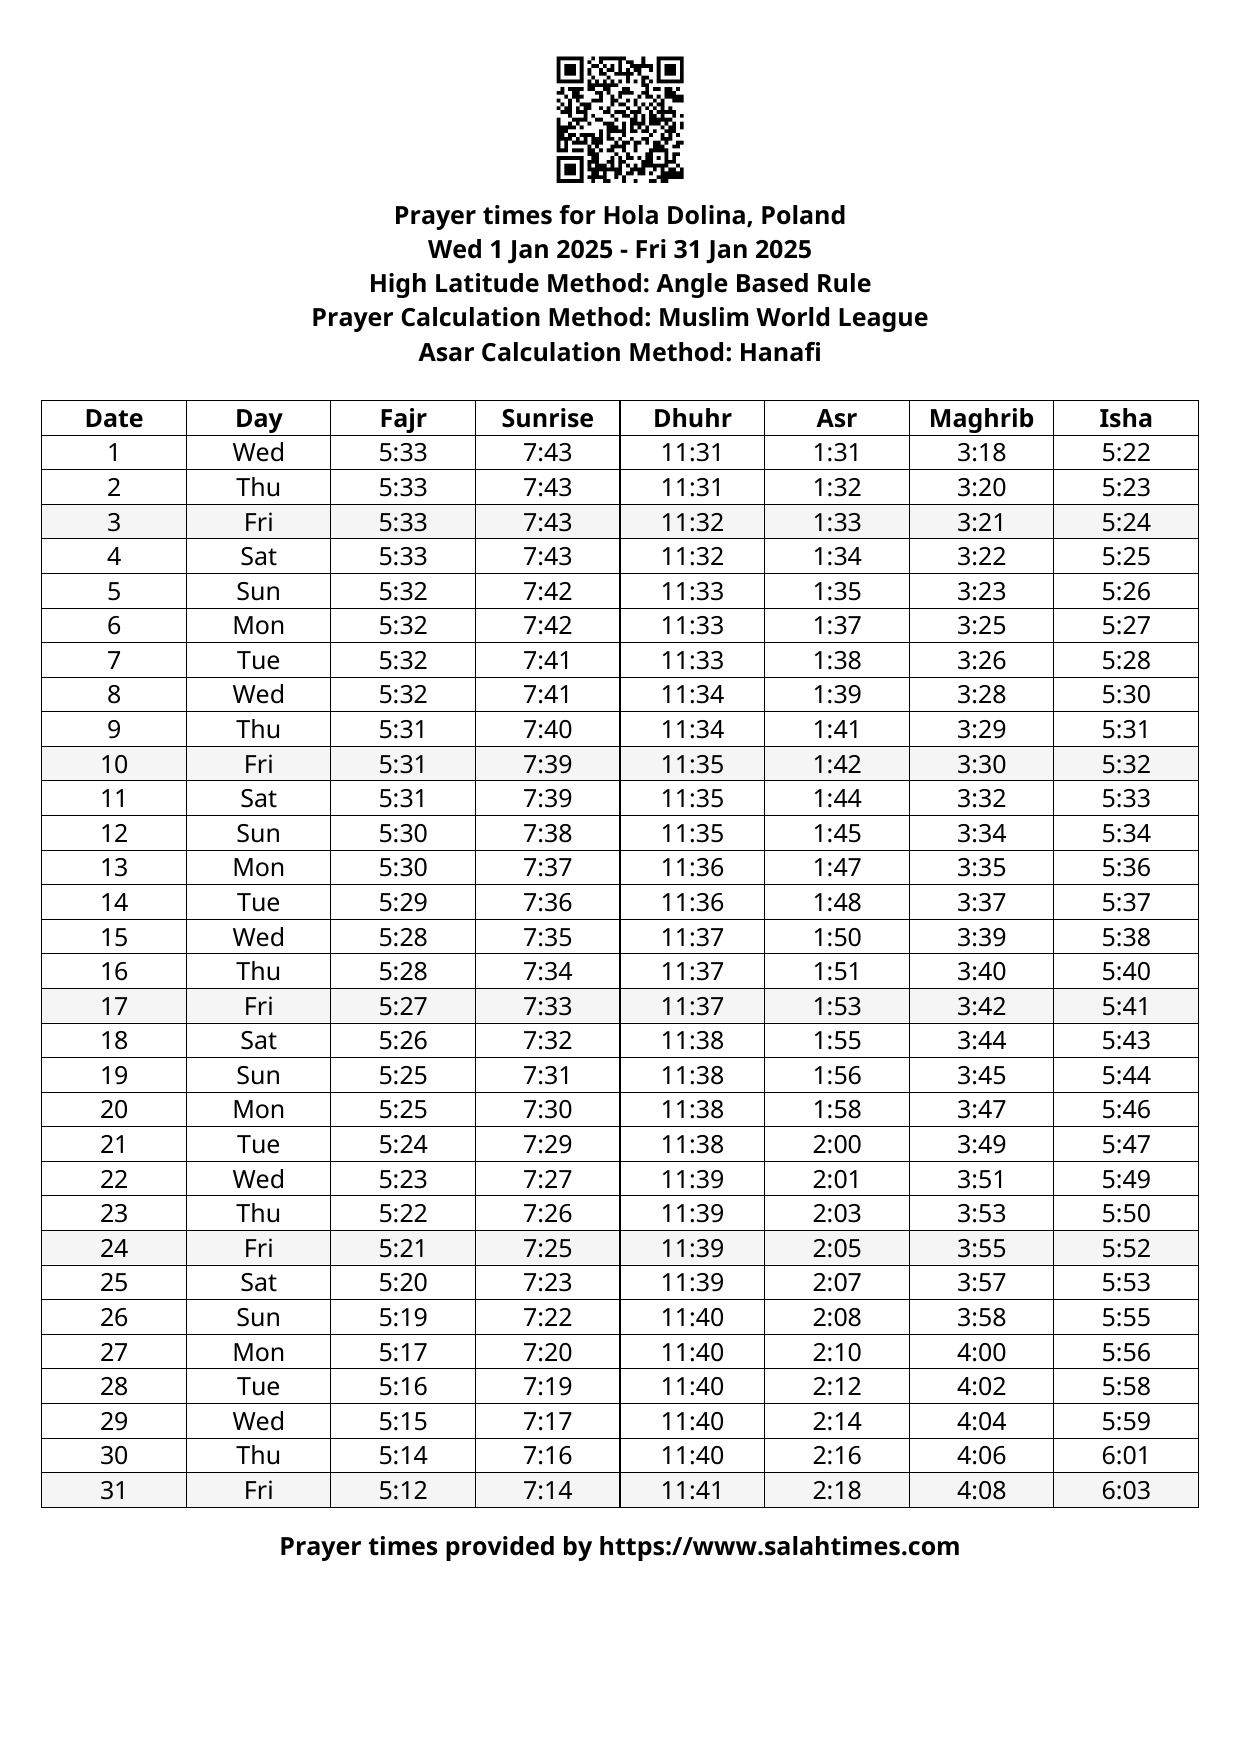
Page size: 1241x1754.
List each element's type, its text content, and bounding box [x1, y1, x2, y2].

table_cell 3:58 [910, 1300, 1053, 1334]
table_cell 5:20 [331, 1266, 475, 1299]
table_cell 18 [42, 1024, 186, 1057]
table_cell 3:35 [910, 851, 1053, 884]
table_cell 7:39 [476, 781, 619, 815]
table_cell Thu [187, 470, 330, 504]
table_cell 6:03 [1054, 1473, 1198, 1507]
table_cell 11:38 [621, 1127, 764, 1161]
table_cell 11:31 [621, 436, 764, 469]
table_cell 1:39 [765, 678, 909, 711]
table_cell 28 [42, 1369, 186, 1403]
table_cell 1:55 [765, 1024, 909, 1057]
table_cell 5:33 [1054, 781, 1198, 815]
table_cell 5:33 [331, 470, 475, 504]
table_cell 5:24 [1054, 505, 1198, 538]
table_cell 11:40 [621, 1439, 764, 1472]
table_header Maghrib [910, 401, 1053, 434]
table_cell 11:38 [621, 1093, 764, 1126]
table_cell 3:28 [910, 678, 1053, 711]
table_cell 7:41 [476, 643, 619, 677]
table_cell 5:28 [331, 920, 475, 953]
table_cell 5:23 [331, 1162, 475, 1195]
table_cell 7:25 [476, 1231, 619, 1264]
table_cell 3:23 [910, 574, 1053, 607]
text Prayer times provided by https://www.salahtimes.com [42, 1528, 1198, 1563]
table_cell 3:20 [910, 470, 1053, 504]
table_cell 3:45 [910, 1058, 1053, 1092]
table_cell 7:32 [476, 1024, 619, 1057]
table_cell Wed [187, 1162, 330, 1195]
table_cell 7:39 [476, 747, 619, 780]
table_cell 31 [42, 1473, 186, 1507]
table_cell Wed [187, 920, 330, 953]
table_cell 1:47 [765, 851, 909, 884]
table_cell 11:34 [621, 678, 764, 711]
table_cell 7:16 [476, 1439, 619, 1472]
text Wed 1 Jan 2025 - Fri 31 Jan 2025 [42, 232, 1198, 266]
table_cell 5:31 [1054, 712, 1198, 746]
table_cell 1:41 [765, 712, 909, 746]
table_cell 5:22 [1054, 436, 1198, 469]
table_cell 5:32 [1054, 747, 1198, 780]
table_cell 5:58 [1054, 1369, 1198, 1403]
table_cell Sun [187, 574, 330, 607]
table_cell 11:34 [621, 712, 764, 746]
table_cell 5:28 [1054, 643, 1198, 677]
table_cell 7:22 [476, 1300, 619, 1334]
table_cell 1:51 [765, 954, 909, 988]
table_cell 1:56 [765, 1058, 909, 1092]
table_cell 7:14 [476, 1473, 619, 1507]
table_cell 5:33 [331, 436, 475, 469]
table_cell Wed [187, 678, 330, 711]
table_cell 2:08 [765, 1300, 909, 1334]
picture [542, 41, 699, 198]
table_cell 19 [42, 1058, 186, 1092]
table_cell 11:35 [621, 747, 764, 780]
table_cell 5:31 [331, 781, 475, 815]
table_cell 5:27 [1054, 609, 1198, 642]
table_header Dhuhr [621, 401, 764, 434]
table_cell 1:50 [765, 920, 909, 953]
table_cell 9 [42, 712, 186, 746]
table_cell Mon [187, 609, 330, 642]
table_cell 5:25 [331, 1058, 475, 1092]
table_cell 20 [42, 1093, 186, 1126]
table_cell Wed [187, 436, 330, 469]
table_cell 7:27 [476, 1162, 619, 1195]
table_cell 2:16 [765, 1439, 909, 1472]
table_cell 5:37 [1054, 885, 1198, 919]
table_cell 7:19 [476, 1369, 619, 1403]
table_cell 2:01 [765, 1162, 909, 1195]
table_cell 2:10 [765, 1335, 909, 1368]
table_cell 5 [42, 574, 186, 607]
table_cell 5:33 [331, 539, 475, 573]
table_cell Thu [187, 1196, 330, 1230]
table_cell 7:40 [476, 712, 619, 746]
table_cell 11:40 [621, 1300, 764, 1334]
table_cell 11:40 [621, 1369, 764, 1403]
table_cell 11:40 [621, 1404, 764, 1437]
table_cell 5:30 [331, 851, 475, 884]
table_cell 7:30 [476, 1093, 619, 1126]
table_cell 1:45 [765, 816, 909, 849]
table_cell 11:35 [621, 816, 764, 849]
table_cell 2:12 [765, 1369, 909, 1403]
table_cell 4:02 [910, 1369, 1053, 1403]
text High Latitude Method: Angle Based Rule [42, 266, 1198, 300]
table_cell 1:58 [765, 1093, 909, 1126]
table_cell 3:32 [910, 781, 1053, 815]
table_cell 3:51 [910, 1162, 1053, 1195]
table_cell 12 [42, 816, 186, 849]
table_cell 11:39 [621, 1196, 764, 1230]
table_cell 3:25 [910, 609, 1053, 642]
table_cell 4:04 [910, 1404, 1053, 1437]
table_cell 5:24 [331, 1127, 475, 1161]
table_cell 6 [42, 609, 186, 642]
table_cell 7:43 [476, 436, 619, 469]
table_cell Fri [187, 1473, 330, 1507]
table_cell 2:03 [765, 1196, 909, 1230]
table_cell 3:22 [910, 539, 1053, 573]
table_cell 7:23 [476, 1266, 619, 1299]
table_cell 7:42 [476, 574, 619, 607]
table_cell 7:17 [476, 1404, 619, 1437]
table_cell 4 [42, 539, 186, 573]
table_cell 26 [42, 1300, 186, 1334]
table_cell Sun [187, 1300, 330, 1334]
table_cell 5:28 [331, 954, 475, 988]
table_cell Sun [187, 1058, 330, 1092]
table_cell 1:31 [765, 436, 909, 469]
table_cell 5:52 [1054, 1231, 1198, 1264]
table_cell 15 [42, 920, 186, 953]
table_cell 5:30 [1054, 678, 1198, 711]
table_cell 7:35 [476, 920, 619, 953]
table_cell 5:46 [1054, 1093, 1198, 1126]
table_cell 5:32 [331, 574, 475, 607]
table_cell 6:01 [1054, 1439, 1198, 1472]
table_cell 3:34 [910, 816, 1053, 849]
table_cell 3:55 [910, 1231, 1053, 1264]
table_cell 5:22 [331, 1196, 475, 1230]
table_cell 3:37 [910, 885, 1053, 919]
table_cell 7:43 [476, 505, 619, 538]
table_cell Sat [187, 781, 330, 815]
table_cell 5:21 [331, 1231, 475, 1264]
table_cell 5:56 [1054, 1335, 1198, 1368]
table_cell Fri [187, 747, 330, 780]
table_cell 7:38 [476, 816, 619, 849]
table_cell 11:36 [621, 885, 764, 919]
text Prayer times for Hola Dolina, Poland [42, 198, 1198, 232]
table_header Date [42, 401, 186, 434]
table_cell 2:18 [765, 1473, 909, 1507]
table_cell 7:26 [476, 1196, 619, 1230]
table_cell 25 [42, 1266, 186, 1299]
table_cell 11:38 [621, 1058, 764, 1092]
table_cell 3:47 [910, 1093, 1053, 1126]
table_cell 11:32 [621, 505, 764, 538]
table_cell 11:39 [621, 1231, 764, 1264]
table_cell 3:44 [910, 1024, 1053, 1057]
table_cell 17 [42, 989, 186, 1022]
table_cell 5:16 [331, 1369, 475, 1403]
table_cell 11:32 [621, 539, 764, 573]
table_cell Mon [187, 1093, 330, 1126]
table_cell 7:42 [476, 609, 619, 642]
table_cell 11:37 [621, 989, 764, 1022]
table_cell 3:21 [910, 505, 1053, 538]
table_cell 7 [42, 643, 186, 677]
table_cell 11:41 [621, 1473, 764, 1507]
table_cell Fri [187, 989, 330, 1022]
table_cell 5:44 [1054, 1058, 1198, 1092]
table_cell 1:44 [765, 781, 909, 815]
table_cell 3:49 [910, 1127, 1053, 1161]
table_cell 1:34 [765, 539, 909, 573]
table_cell 5:47 [1054, 1127, 1198, 1161]
table_cell 5:55 [1054, 1300, 1198, 1334]
table_cell 1 [42, 436, 186, 469]
table_cell 7:36 [476, 885, 619, 919]
table_cell 1:32 [765, 470, 909, 504]
table_cell 7:29 [476, 1127, 619, 1161]
table_cell 11:33 [621, 574, 764, 607]
table_cell 5:26 [331, 1024, 475, 1057]
table_cell 3:29 [910, 712, 1053, 746]
table_cell Sun [187, 816, 330, 849]
table_cell 3:18 [910, 436, 1053, 469]
table_header Asr [765, 401, 909, 434]
table_cell 7:41 [476, 678, 619, 711]
table_cell 5:50 [1054, 1196, 1198, 1230]
table_cell 22 [42, 1162, 186, 1195]
table_cell 7:20 [476, 1335, 619, 1368]
table_cell 11:31 [621, 470, 764, 504]
table_cell Sat [187, 539, 330, 573]
table_cell Sat [187, 1266, 330, 1299]
table_header Day [187, 401, 330, 434]
table_cell 11:39 [621, 1162, 764, 1195]
table_cell 21 [42, 1127, 186, 1161]
table_cell 11:37 [621, 920, 764, 953]
table_cell 11:37 [621, 954, 764, 988]
table_cell 5:17 [331, 1335, 475, 1368]
table_cell 2:00 [765, 1127, 909, 1161]
table_cell 5:59 [1054, 1404, 1198, 1437]
table_cell 8 [42, 678, 186, 711]
table_cell 3:57 [910, 1266, 1053, 1299]
table_cell 5:33 [331, 505, 475, 538]
text Prayer Calculation Method: Muslim World League [42, 300, 1198, 334]
table_cell 5:31 [331, 712, 475, 746]
table_cell 5:29 [331, 885, 475, 919]
table_cell 5:53 [1054, 1266, 1198, 1299]
table_cell 5:25 [1054, 539, 1198, 573]
table_cell 5:38 [1054, 920, 1198, 953]
table_cell Tue [187, 1127, 330, 1161]
table_cell Fri [187, 1231, 330, 1264]
table_cell 5:49 [1054, 1162, 1198, 1195]
table_cell 1:35 [765, 574, 909, 607]
table_cell Tue [187, 643, 330, 677]
table_cell 3:26 [910, 643, 1053, 677]
table_cell 2:14 [765, 1404, 909, 1437]
table_cell 5:26 [1054, 574, 1198, 607]
table_cell 7:37 [476, 851, 619, 884]
table_cell 1:42 [765, 747, 909, 780]
table_cell 5:15 [331, 1404, 475, 1437]
table_cell 5:12 [331, 1473, 475, 1507]
table_cell 23 [42, 1196, 186, 1230]
table_cell 1:53 [765, 989, 909, 1022]
table_cell 7:34 [476, 954, 619, 988]
table_cell 3:30 [910, 747, 1053, 780]
table_cell 1:48 [765, 885, 909, 919]
table_cell 7:33 [476, 989, 619, 1022]
table_cell 16 [42, 954, 186, 988]
table_cell 30 [42, 1439, 186, 1472]
table_cell 7:31 [476, 1058, 619, 1092]
table_cell 13 [42, 851, 186, 884]
table_cell 11 [42, 781, 186, 815]
table_cell 2:07 [765, 1266, 909, 1299]
table_cell 5:14 [331, 1439, 475, 1472]
table_cell 11:39 [621, 1266, 764, 1299]
table_cell Thu [187, 1439, 330, 1472]
table_cell 3:53 [910, 1196, 1053, 1230]
table_cell 11:38 [621, 1024, 764, 1057]
table_cell Thu [187, 712, 330, 746]
table_cell 5:30 [331, 816, 475, 849]
table_cell 7:43 [476, 539, 619, 573]
table_cell 29 [42, 1404, 186, 1437]
table_cell Fri [187, 505, 330, 538]
table_cell Sat [187, 1024, 330, 1057]
table_cell 7:43 [476, 470, 619, 504]
table_cell 10 [42, 747, 186, 780]
table_cell 5:31 [331, 747, 475, 780]
table_cell 3 [42, 505, 186, 538]
table_cell 3:39 [910, 920, 1053, 953]
table_cell 27 [42, 1335, 186, 1368]
table_cell Mon [187, 1335, 330, 1368]
table_cell 4:06 [910, 1439, 1053, 1472]
table_cell 5:40 [1054, 954, 1198, 988]
table_cell 1:38 [765, 643, 909, 677]
table_cell Tue [187, 1369, 330, 1403]
table_cell 11:36 [621, 851, 764, 884]
table_cell 5:43 [1054, 1024, 1198, 1057]
table_cell 11:33 [621, 609, 764, 642]
table_cell 5:32 [331, 678, 475, 711]
table_cell 3:42 [910, 989, 1053, 1022]
table_cell 24 [42, 1231, 186, 1264]
table_cell 4:00 [910, 1335, 1053, 1368]
table_cell Wed [187, 1404, 330, 1437]
table_cell 4:08 [910, 1473, 1053, 1507]
table_cell 2:05 [765, 1231, 909, 1264]
table_cell 5:32 [331, 643, 475, 677]
table_cell 5:19 [331, 1300, 475, 1334]
table_cell 5:27 [331, 989, 475, 1022]
table_header Fajr [331, 401, 475, 434]
table_cell 1:33 [765, 505, 909, 538]
table_cell 5:25 [331, 1093, 475, 1126]
table_cell 3:40 [910, 954, 1053, 988]
table_cell 5:32 [331, 609, 475, 642]
table_header Isha [1054, 401, 1198, 434]
table_cell Mon [187, 851, 330, 884]
table_cell 5:41 [1054, 989, 1198, 1022]
table_cell 11:33 [621, 643, 764, 677]
table_header Sunrise [476, 401, 619, 434]
table_cell Tue [187, 885, 330, 919]
table_cell 5:36 [1054, 851, 1198, 884]
table_cell 5:23 [1054, 470, 1198, 504]
table_cell Thu [187, 954, 330, 988]
table_cell 2 [42, 470, 186, 504]
table_cell 1:37 [765, 609, 909, 642]
table_cell 11:40 [621, 1335, 764, 1368]
table_cell 5:34 [1054, 816, 1198, 849]
text Asar Calculation Method: Hanafi [42, 334, 1198, 368]
table_cell 11:35 [621, 781, 764, 815]
table_cell 14 [42, 885, 186, 919]
